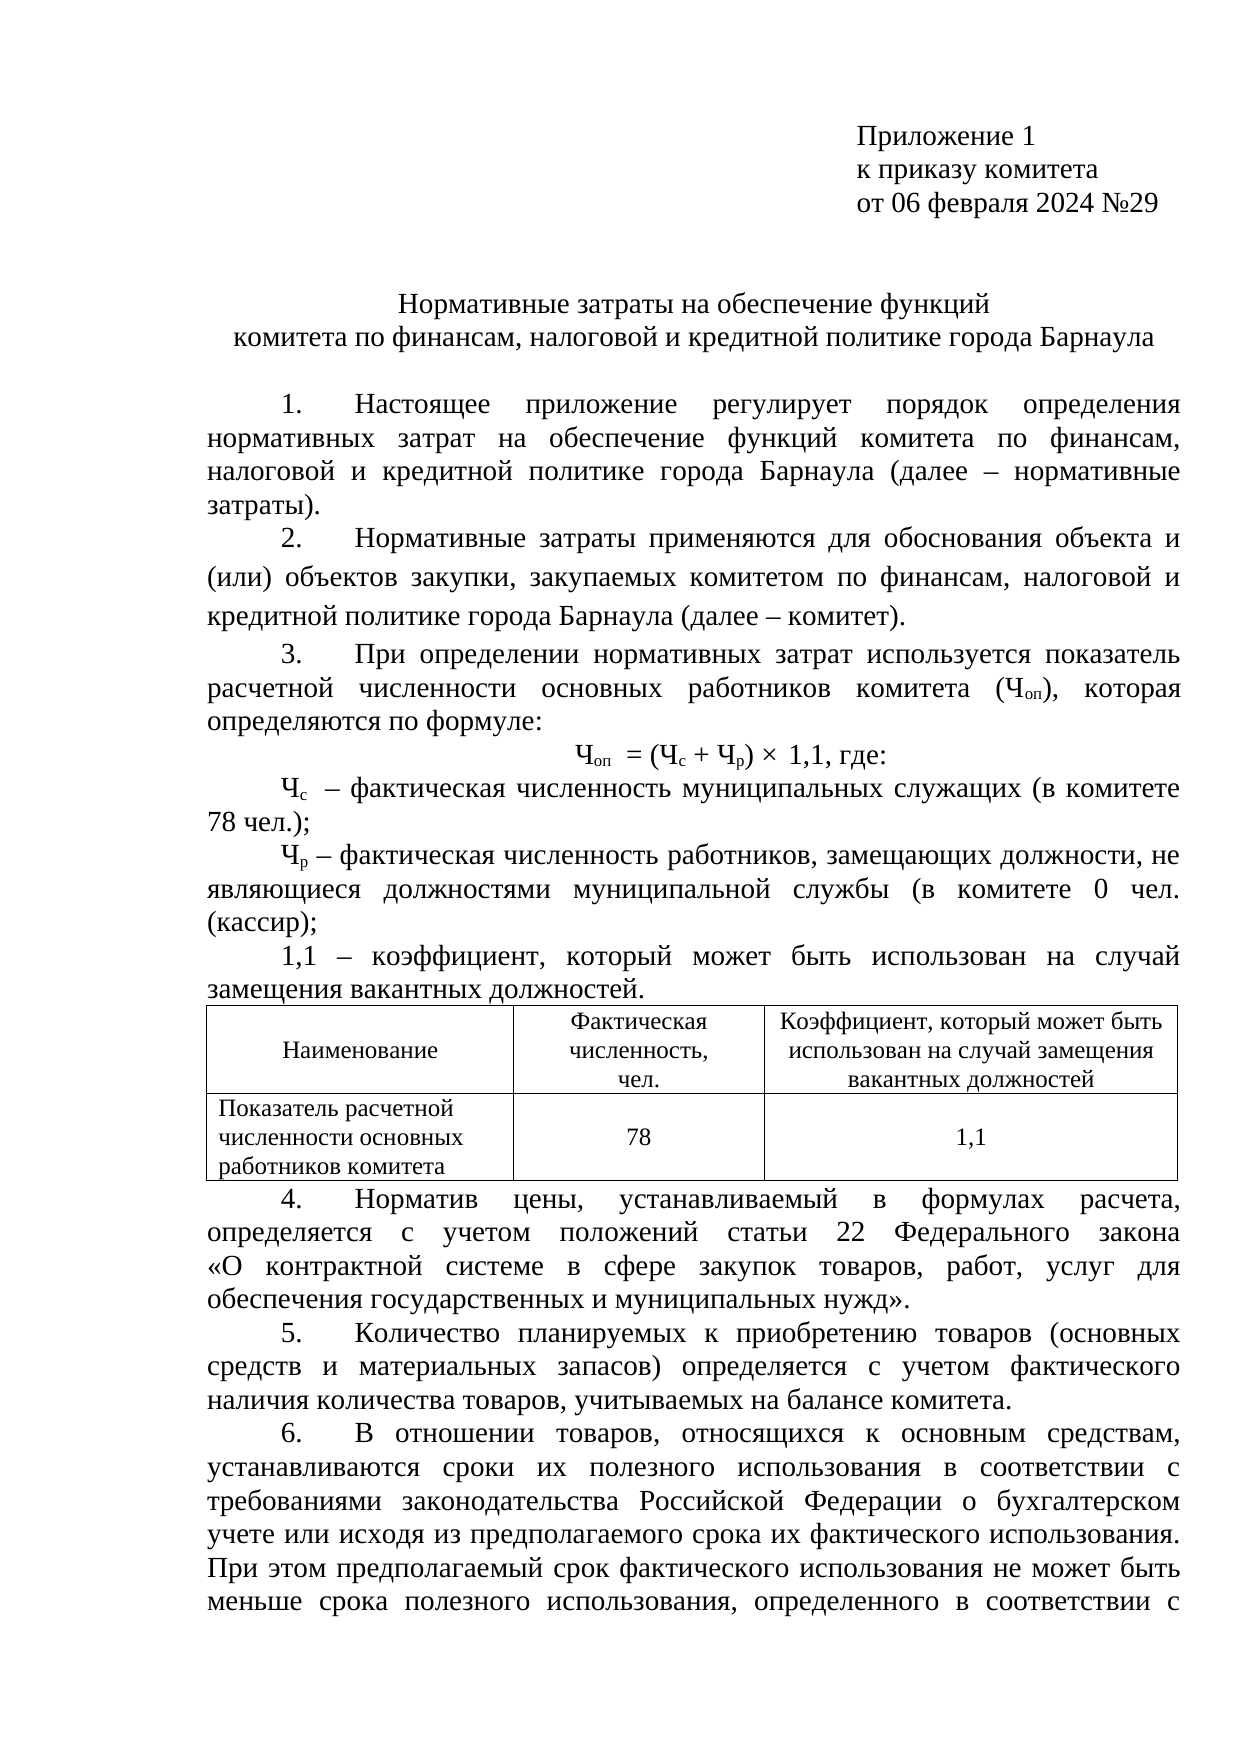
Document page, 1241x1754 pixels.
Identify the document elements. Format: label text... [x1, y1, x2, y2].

list При определении нормативных затрат используется показатель расчетной численности основных работников комитета (Чоп), которая определяются по формуле: [207, 636, 1181, 737]
text Чр – фактическая численность работников, замещающих должности, не являющиеся должностями муниципальной службы (в комитете 0 чел. (кассир); [207, 837, 1181, 938]
list Количество планируемых к приобретению товаров (основных средств и материальных запасов) определяется с учетом фактического наличия количества товаров, учитываемых на балансе комитета. [207, 1315, 1181, 1416]
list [207, 1416, 1181, 1617]
list Настоящее приложение регулирует порядок определения нормативных затрат на обеспечение функций комитета по финансам, налоговой и кредитной политике города Барнаула (далее – нормативные затраты). [207, 386, 1181, 521]
text Приложение 1 [207, 118, 1181, 152]
list Норматив цены, устанавливаемый в формулах расчета, определяется с учетом положений статьи 22 Федерального закона «О контрактной системе в сфере закупок товаров, работ, услуг для обеспечения государственных и муниципальных нужд». [207, 1181, 1181, 1315]
text комитета по финансам, налоговой и кредитной политике города Барнаула [207, 319, 1181, 353]
table_header Фактическая численность, чел. [514, 1006, 764, 1092]
text от 06 февраля 2024 №29 [207, 185, 1181, 219]
table_cell 78 [514, 1094, 764, 1180]
table_cell Показатель расчетной численности основных работников комитета [207, 1094, 513, 1180]
table_cell 1,1 [765, 1094, 1177, 1180]
text Чс – фактическая численность муниципальных служащих (в комитете 78 чел.); [207, 770, 1181, 837]
table_header Коэффициент, который может быть использован на случай замещения вакантных должностей [765, 1006, 1177, 1092]
text Нормативные затраты на обеспечение функций [207, 286, 1181, 319]
list 1,1 – коэффициент, который может быть использован на случай замещения вакантных должностей. [207, 938, 1181, 1005]
text к приказу комитета [207, 152, 1181, 185]
list Нормативные затраты применяются для обоснования объекта и (или) объектов закупки, закупаемых комитетом по финансам, налоговой и кредитной политике города Барнаула (далее – комитет). [207, 521, 1181, 631]
table_header Наименование [207, 1006, 513, 1092]
list Чоп = (Чс + Чр) × 1,1, где: [207, 737, 1181, 770]
